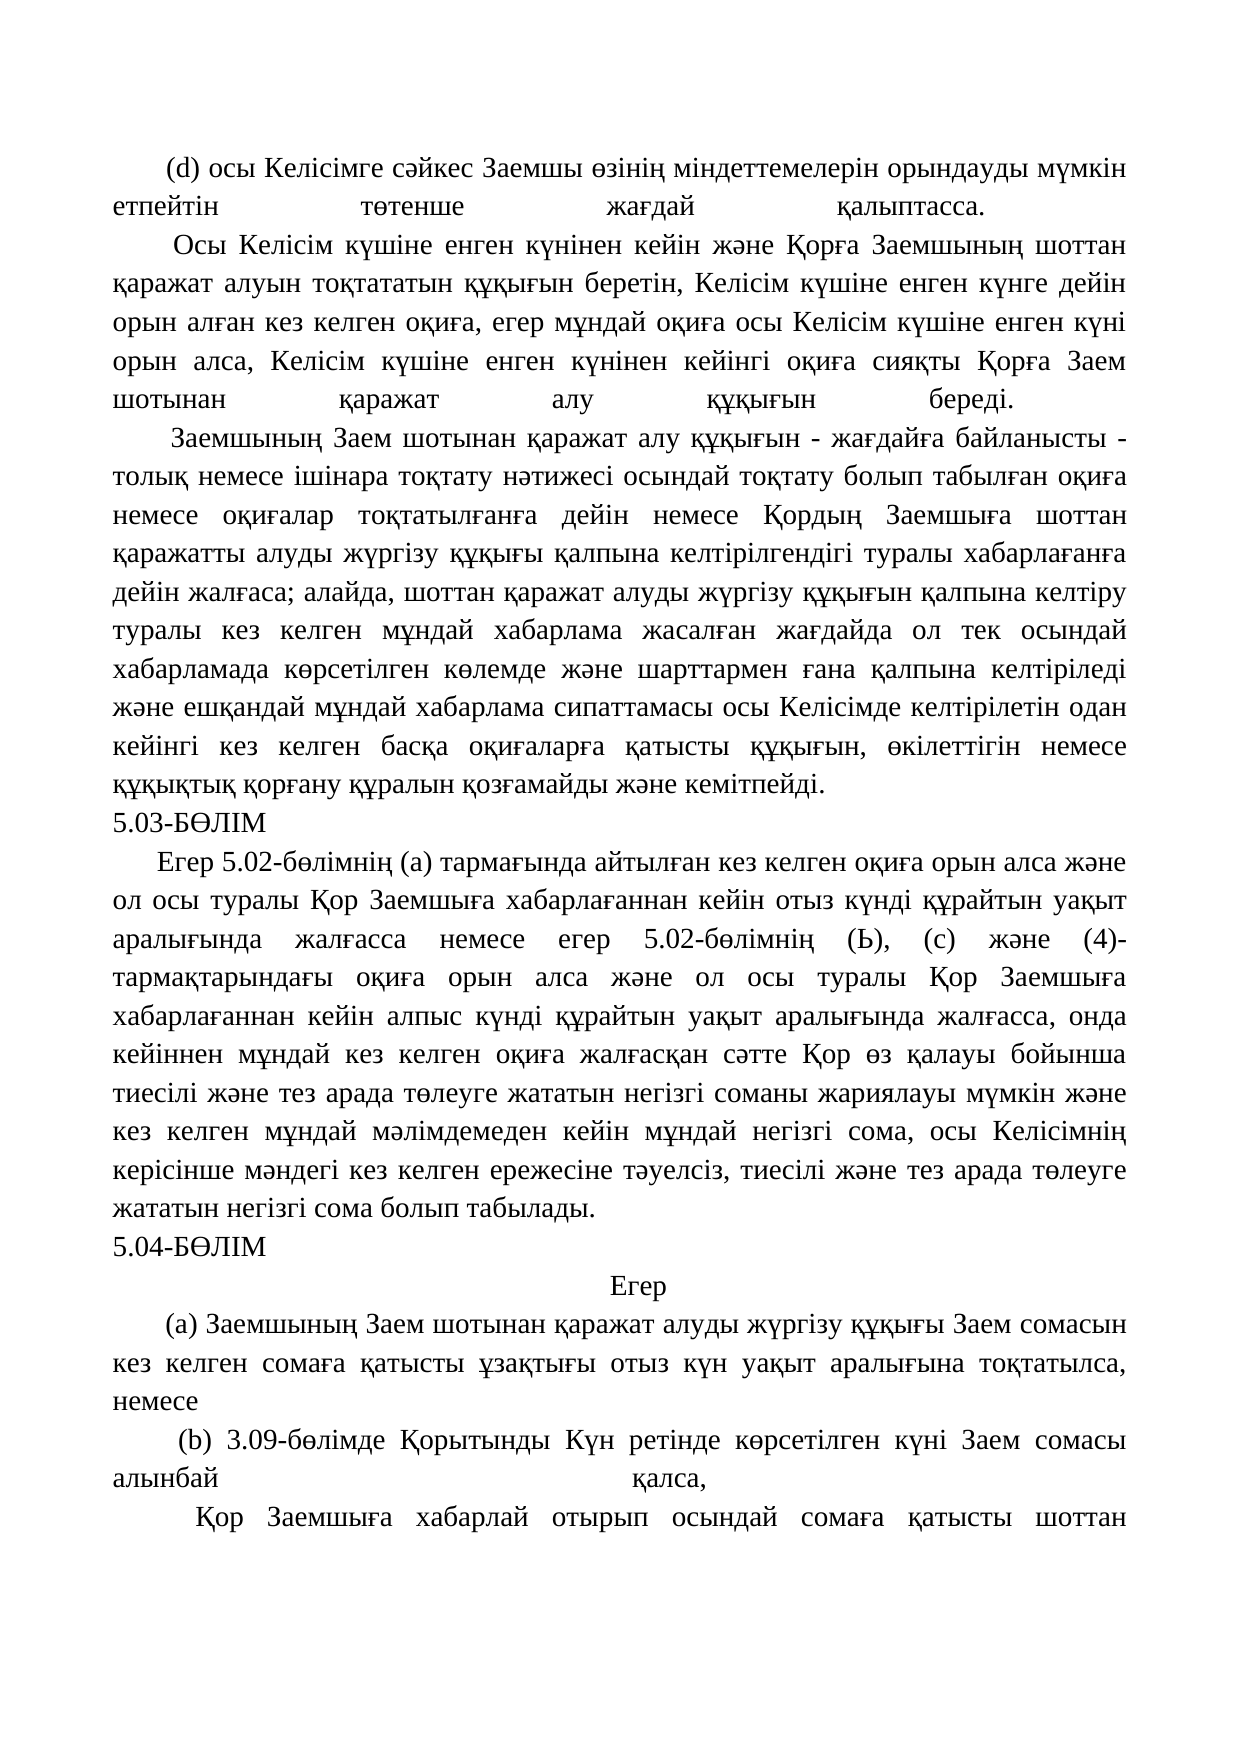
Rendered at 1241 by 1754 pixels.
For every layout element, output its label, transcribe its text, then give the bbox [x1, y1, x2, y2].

text 5.03-БӨЛIМ [112, 805, 1128, 839]
text 5.04-БӨЛIМ [112, 1229, 1128, 1263]
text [112, 150, 1128, 800]
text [112, 1268, 1128, 1532]
text Егер 5.02-бөлiмнiң (а) тармағында айтылған кез келген оқиға орын алса және ол осы туралы Қор Заемшыға хабарлағаннан кейiн отыз күндi құрайтын уақыт аралығында жалғасса немесе егер 5.02-бөлiмнiң (Ь), (с) және (4)-тармақтарындағы оқиға орын алса және ол осы туралы Қор Заемшыға хабарлағаннан кейiн алпыс күндi құрайтын уақыт аралығында жалғасса, онда кейiннен мұндай кез келген оқиға жалғасқан сәтте Қор өз қалауы бойынша тиесілі және тез арада төлеуге жататын негiзгi соманы жариялауы мүмкiн және кез келген мұндай мәлiмдемеден кейiн мұндай негiзгi сома, осы Келiсiмнiң керiсiнше мәндегi кез келген ережесiне тәуелсiз, тиесілі және тез арада төлеуге жататын негізгi сома болып табылады. [112, 844, 1128, 1224]
